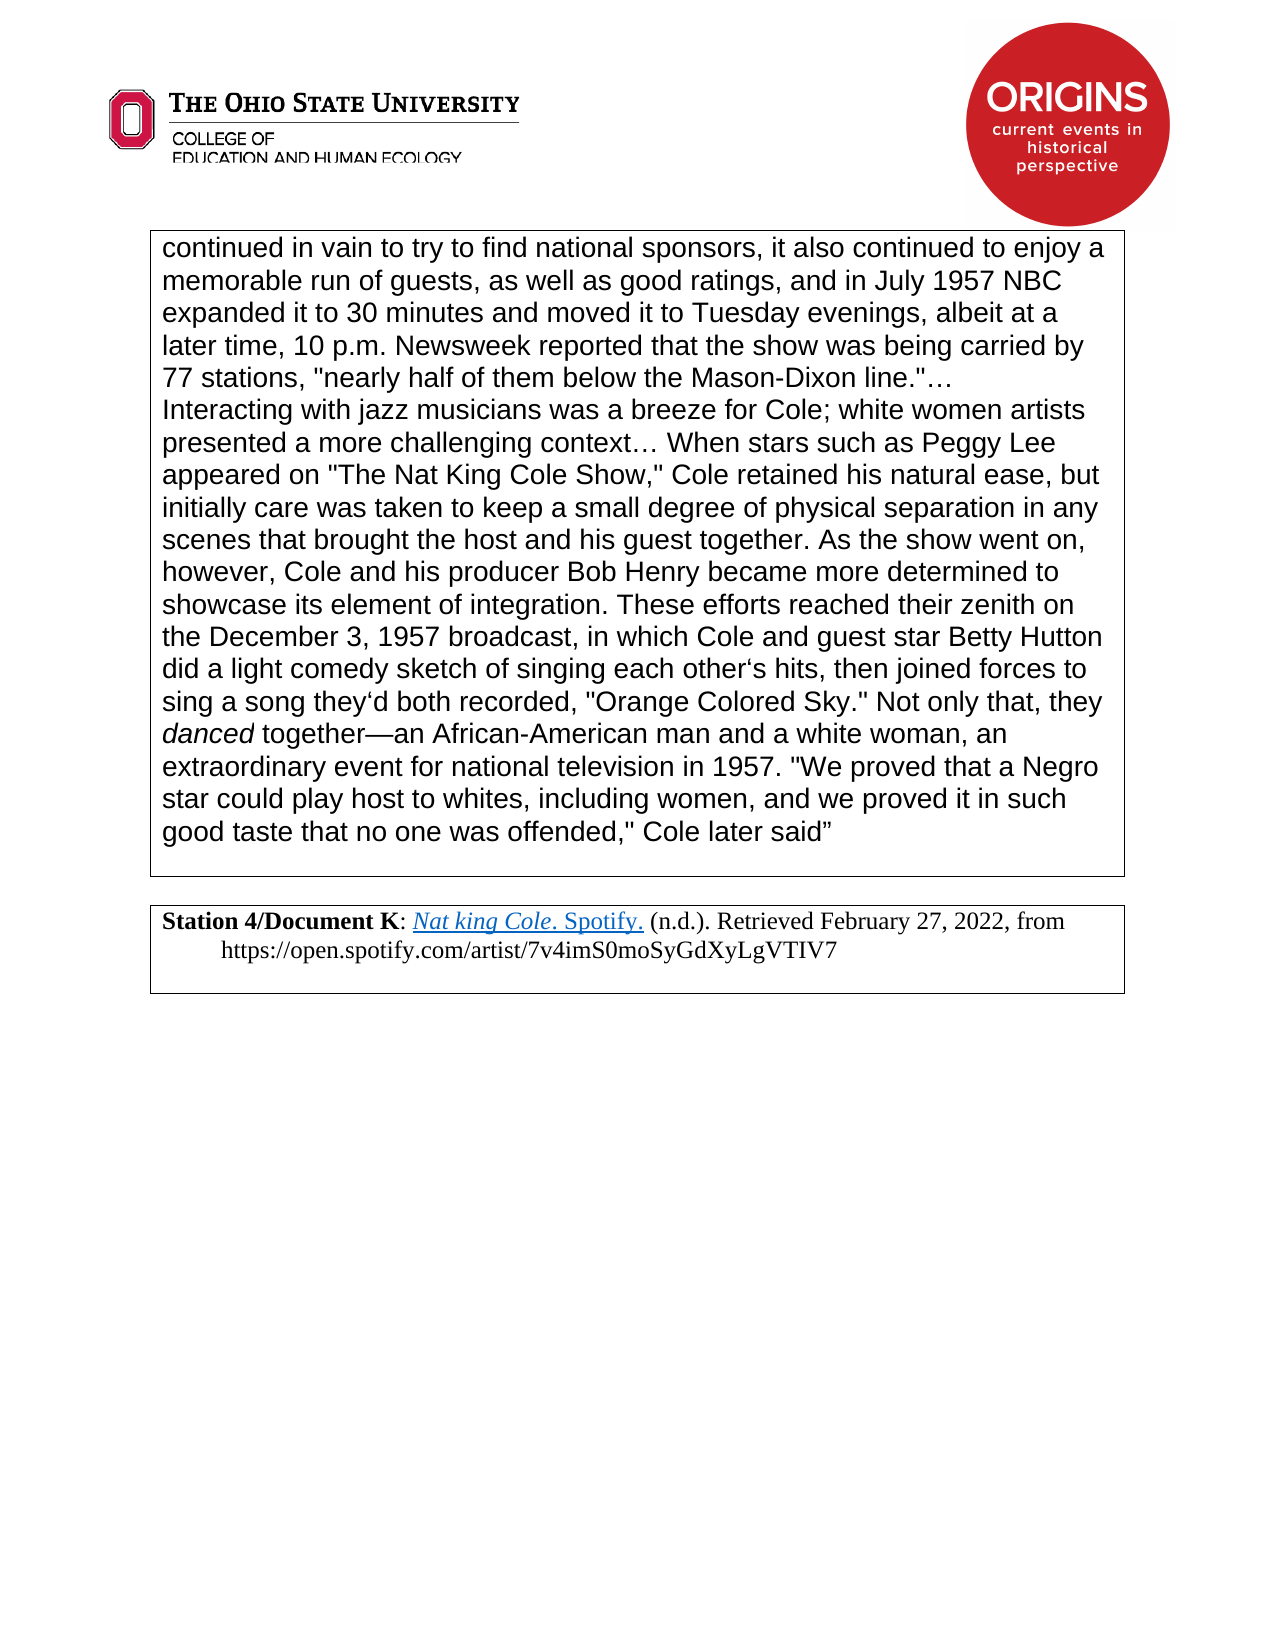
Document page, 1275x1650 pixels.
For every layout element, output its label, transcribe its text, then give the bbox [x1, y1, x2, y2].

table_header Station 4/Document K: Nat king Cole. Spotify. (n.d.). Retrieved February 27, 2022, from https://open.spotify.com/artist/7v4imS0moSyGdXyLgVTIV7 [151, 906, 1124, 993]
picture [108, 89, 519, 163]
picture [963, 19, 1175, 231]
